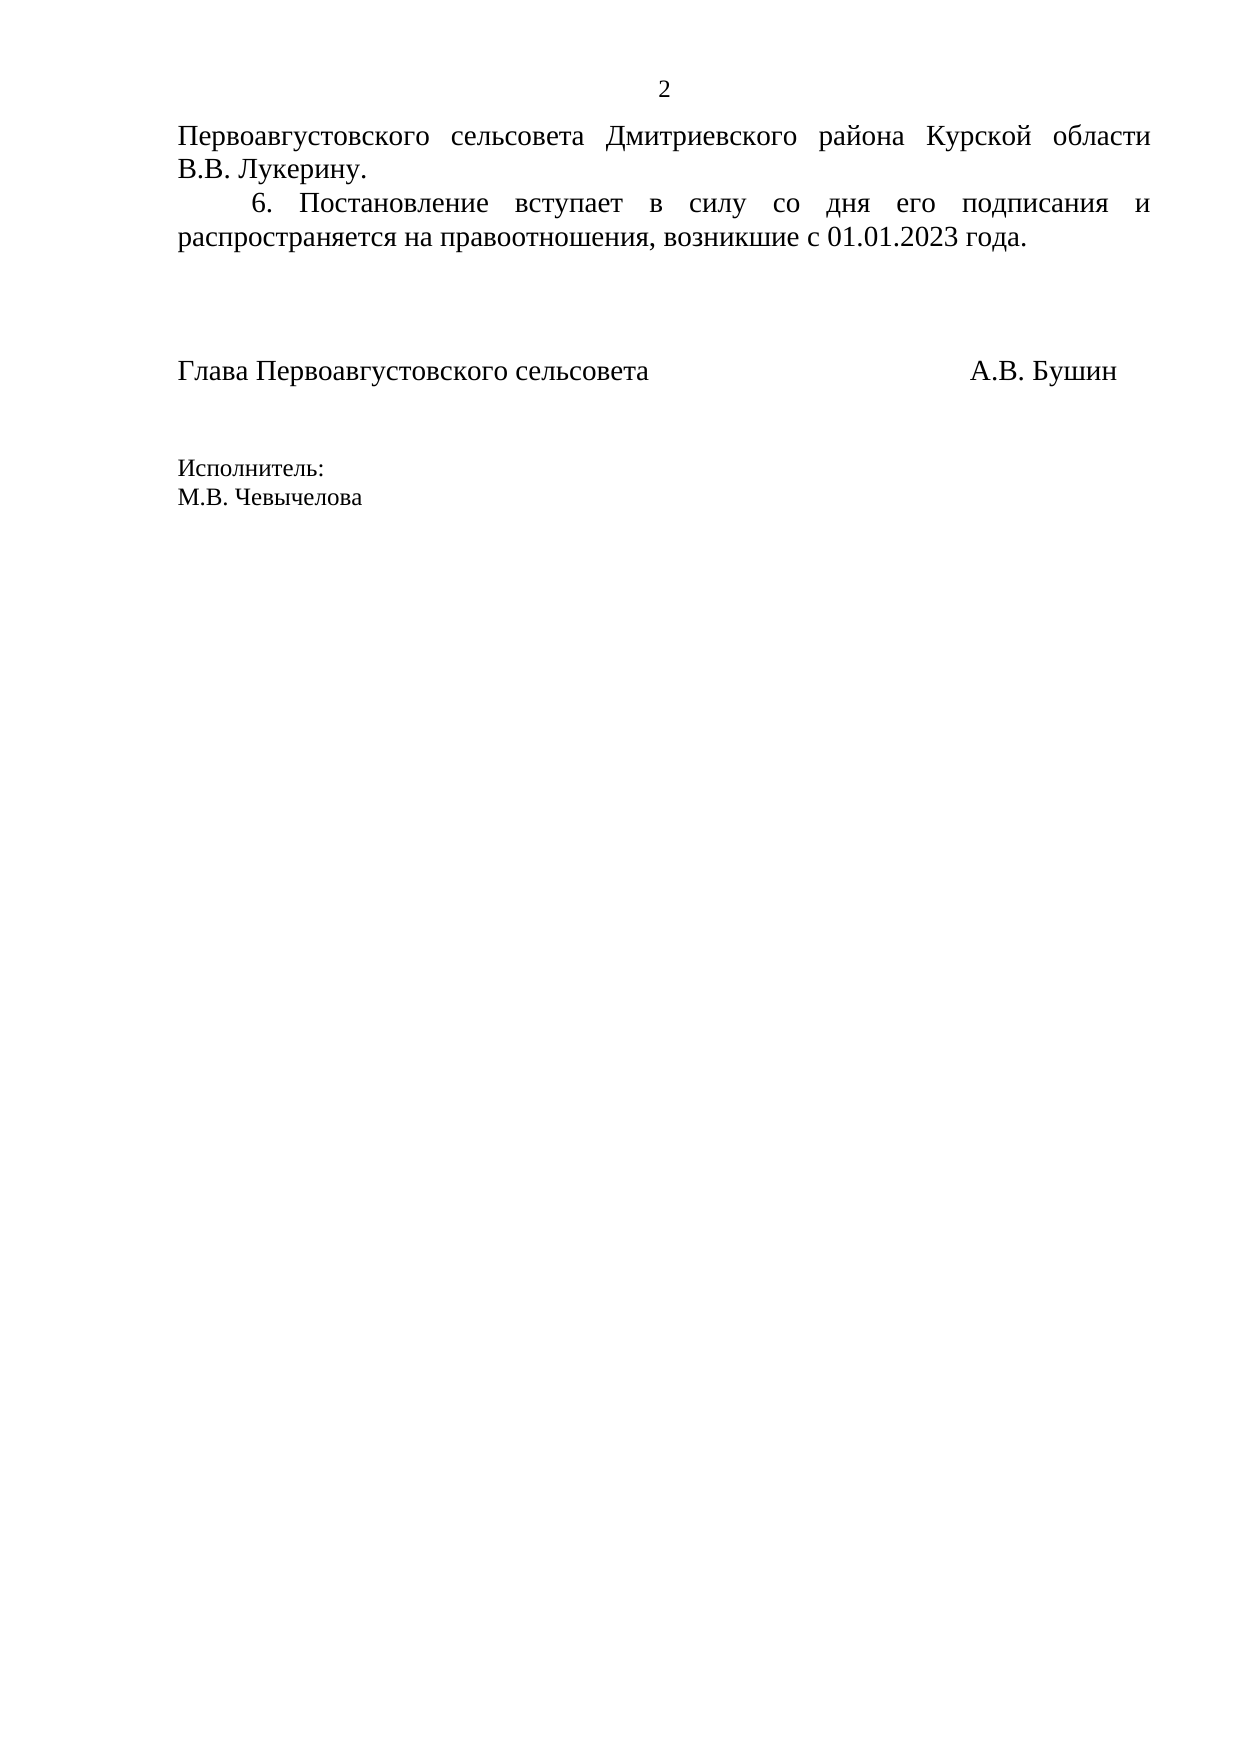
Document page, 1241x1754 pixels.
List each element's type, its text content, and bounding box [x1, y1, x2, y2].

text Глава Первоавгустовского сельсовета А.В. Бушин [177, 353, 1152, 386]
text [177, 118, 1152, 185]
text М.В. Чевычелова [177, 482, 1152, 511]
text 6. Постановление вступает в силу со дня его подписания и распространяется на правоотношения, возникшие с 01.01.2023 года. [177, 185, 1152, 252]
text Исполнитель: [177, 453, 1152, 482]
